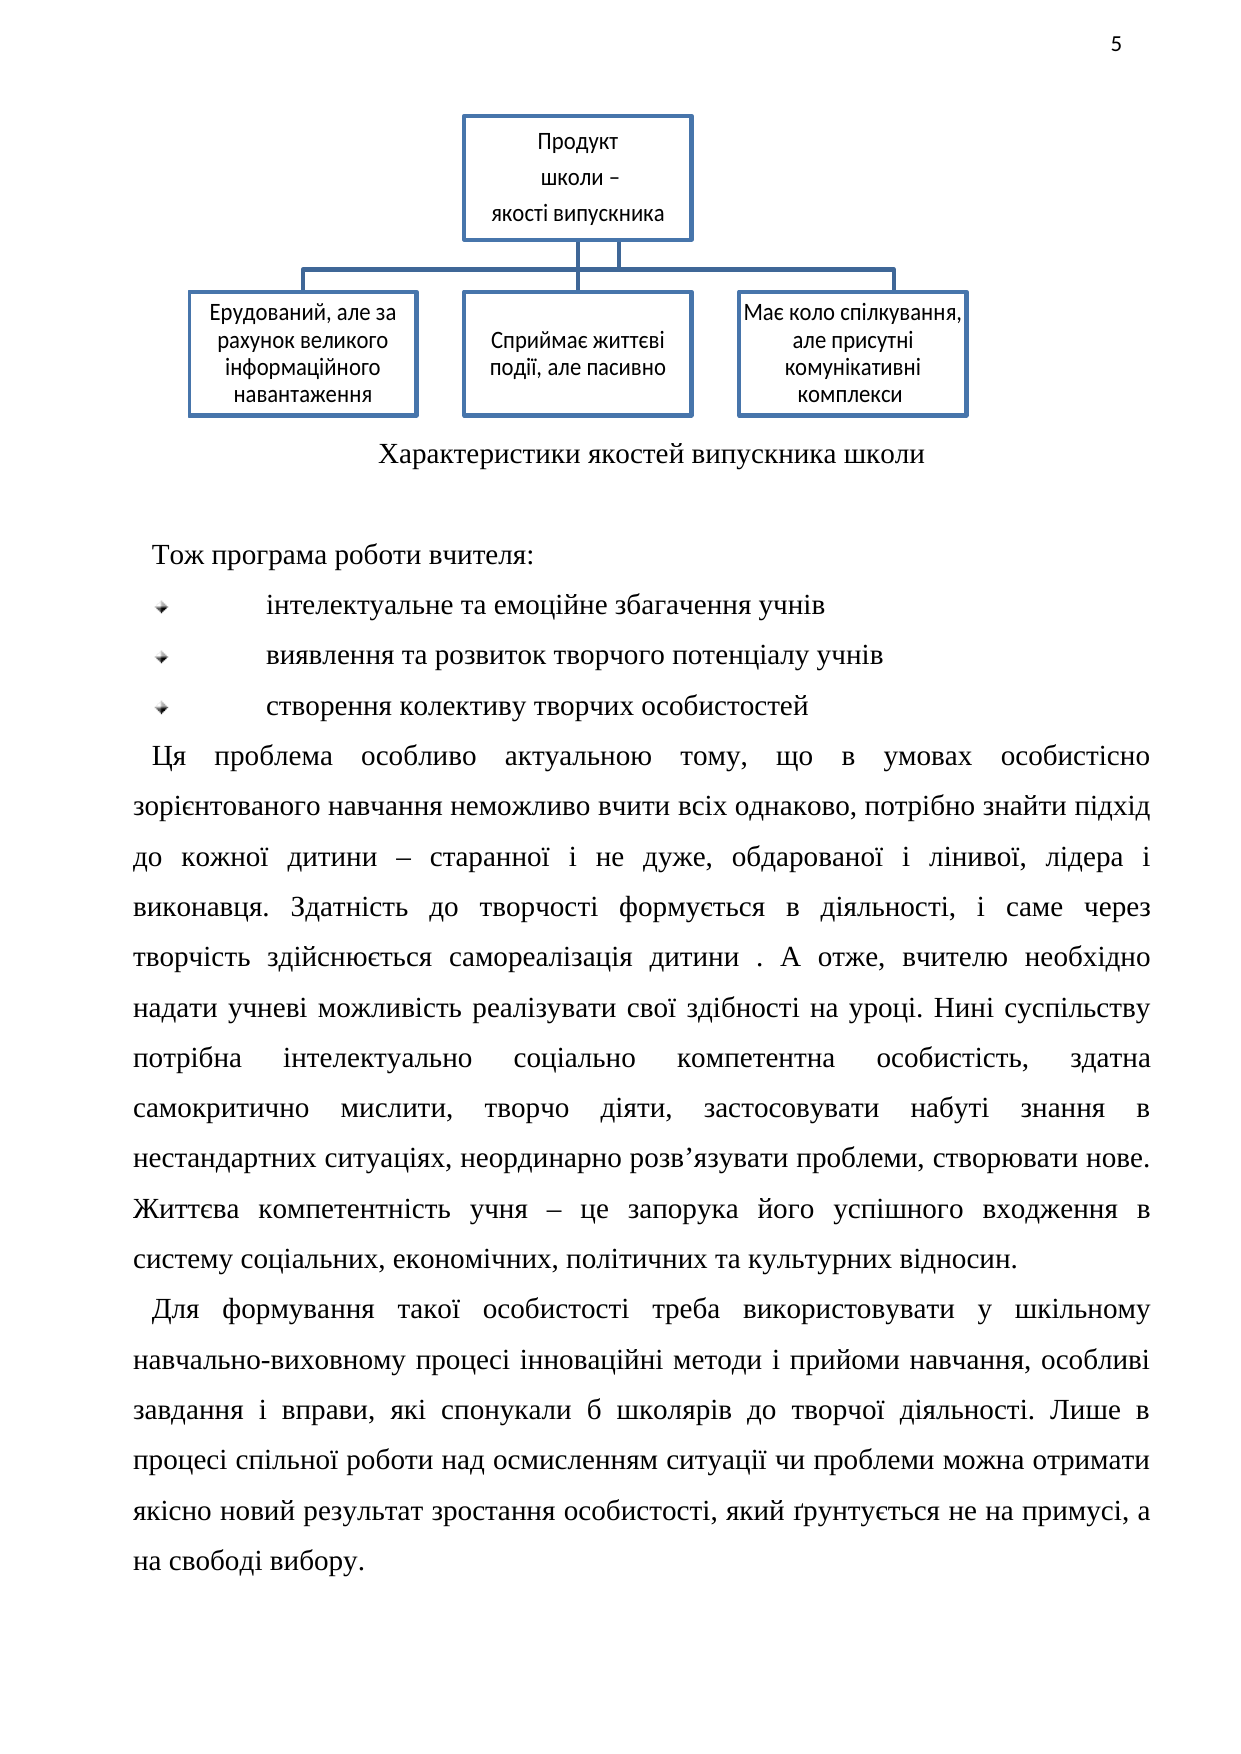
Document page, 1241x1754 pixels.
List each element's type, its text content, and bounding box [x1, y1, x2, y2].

text Ця проблема особливо актуальною тому, що в умовах особистісно зорієнтованого навчання неможливо вчити всіх однаково, потрібно знайти підхід до кожної дитини – старанної і не дуже, обдарованої і лінивої, лідера і виконавця. Здатність до творчості формується в діяльності, і саме через творчість здійснюється самореалізація дитини . А отже, вчителю необхідно надати учневі можливість реалізувати свої здібності на уроці. Нині суспільству потрібна інтелектуально соціально компетентна особистість, здатна самокритично мислити, творчо діяти, застосовувати набуті знання в нестандартних ситуаціях, неординарно розв’язувати проблеми, створювати нове. Життєва компетентність учня – це запорука його успішного входження в систему соціальних, економічних, політичних та культурних відносин. [133, 738, 1151, 1275]
text Тож програма роботи вчителя: [133, 537, 1151, 570]
text Для формування такої особистості треба використовувати у шкільному навчально-виховному процесі інноваційні методи і прийоми навчання, особливі завдання і вправи, які спонукали б школярів до творчої діяльності. Лише в процесі спільної роботи над осмисленням ситуації чи проблеми можна отримати якісно новий результат зростання особистості, який ґрунтується не на примусі, а на свободі вибору. [133, 1292, 1151, 1577]
picture [152, 648, 170, 665]
list інтелектуальне та емоційне збагачення учнів [133, 587, 1151, 621]
picture [152, 598, 170, 615]
text Характеристики якостей випускника школи [133, 436, 1151, 470]
list виявлення та розвиток творчого потенціалу учнів [133, 637, 1151, 671]
list створення колективу творчих особистостей [133, 688, 1151, 721]
picture [152, 698, 170, 716]
